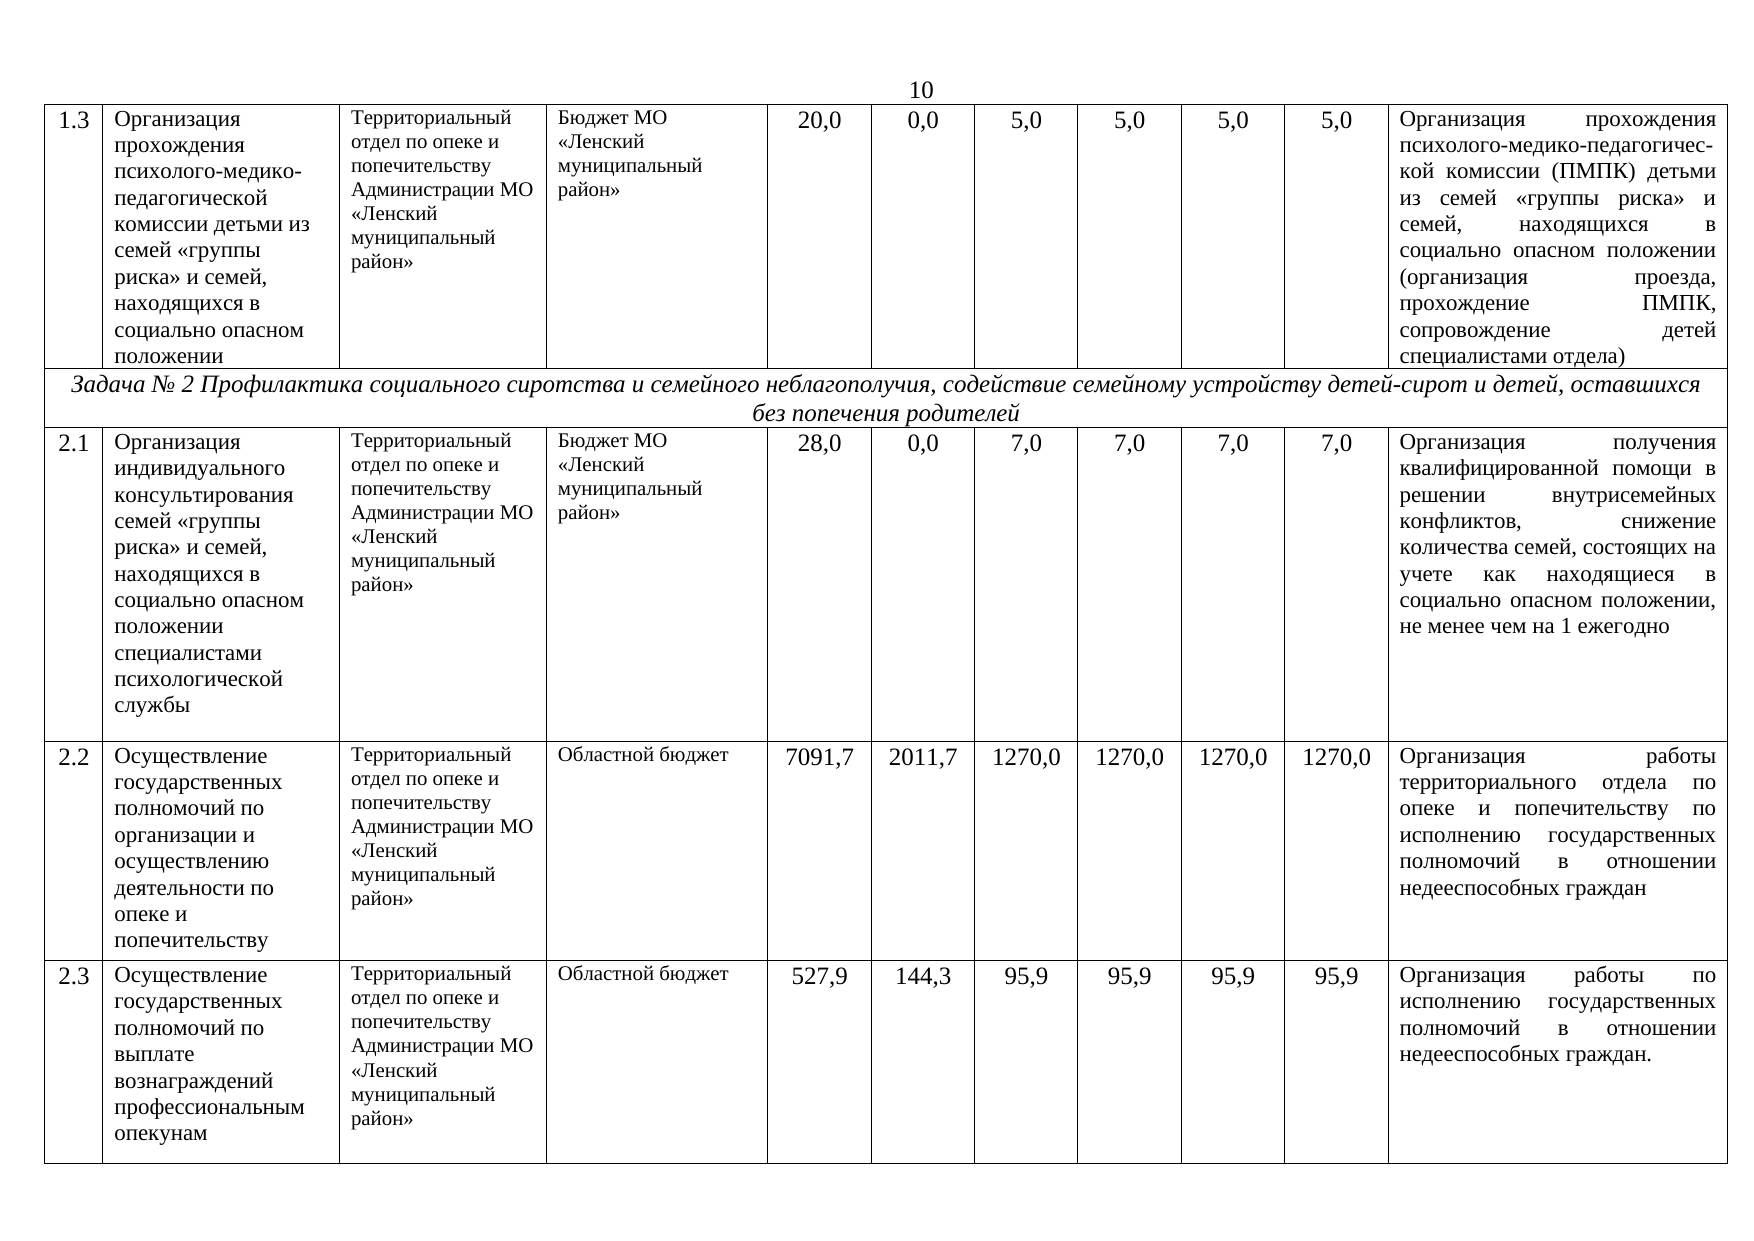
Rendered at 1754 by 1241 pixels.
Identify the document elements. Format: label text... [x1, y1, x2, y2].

table_cell 7,0 [1285, 428, 1388, 741]
table_cell 1270,0 [1078, 742, 1181, 960]
table_cell Организация индивидуального консультирования семей «группы риска» и семей, находящихся в социально опасном положении специалистами психологической службы [103, 428, 339, 741]
table_cell 7091,7 [768, 742, 871, 960]
table_cell Задача № 2 Профилактика социального сиротства и семейного неблагополучия, содействие семейному устройству детей-сирот и детей, оставшихся без попечения родителей [45, 369, 1727, 427]
table_cell 1270,0 [1182, 742, 1284, 960]
table_cell Осуществление государственных полномочий по выплате вознаграждений профессиональным опекунам [103, 961, 339, 1163]
table_cell 7,0 [1182, 428, 1284, 741]
table_cell 144,3 [872, 961, 974, 1163]
table_cell 1270,0 [975, 742, 1077, 960]
table_cell 95,9 [1182, 961, 1284, 1163]
table_cell Территориальный отдел по опеке и попечительству Администрации МО «Ленский муниципальный район» [340, 742, 546, 960]
table_cell 527,9 [768, 961, 871, 1163]
table_cell Территориальный отдел по опеке и попечительству Администрации МО «Ленский муниципальный район» [340, 961, 546, 1163]
table_cell 0,0 [872, 428, 974, 741]
table_cell 95,9 [975, 961, 1077, 1163]
table_cell Организация прохождения психолого-медико-педагогической комиссии детьми из семей «группы риска» и семей, находящихся в социально опасном положении [103, 105, 339, 368]
table_cell 7,0 [1078, 428, 1181, 741]
table_cell 5,0 [1078, 105, 1181, 368]
table_cell 1.3 [45, 105, 102, 368]
table_cell 2.1 [45, 428, 102, 741]
table_cell Организация работы по исполнению государственных полномочий в отношении недееспособных граждан. [1389, 961, 1727, 1163]
table_cell 7,0 [975, 428, 1077, 741]
table_cell Территориальный отдел по опеке и попечительству Администрации МО «Ленский муниципальный район» [340, 105, 546, 368]
table_cell Бюджет МО «Ленский муниципальный район» [547, 428, 767, 741]
table_cell 1270,0 [1285, 742, 1388, 960]
table_cell Территориальный отдел по опеке и попечительству Администрации МО «Ленский муниципальный район» [340, 428, 546, 741]
table_cell 0,0 [872, 105, 974, 368]
table_cell Организация получения квалифицированной помощи в решении внутрисемейных конфликтов, снижение количества семей, состоящих на учете как находящиеся в социально опасном положении, не менее чем на 1 ежегодно [1389, 428, 1727, 741]
table_cell Осуществление государственных полномочий по организации и осуществлению деятельности по опеке и попечительству [103, 742, 339, 960]
table_cell 20,0 [768, 105, 871, 368]
table_cell 5,0 [1285, 105, 1388, 368]
table_cell 95,9 [1078, 961, 1181, 1163]
table_cell Областной бюджет [547, 742, 767, 960]
table_cell 2011,7 [872, 742, 974, 960]
table_cell Областной бюджет [547, 961, 767, 1163]
table_cell Организация прохождения психолого-медико-педагогичес-кой комиссии (ПМПК) детьми из семей «группы риска» и семей, находящихся в социально опасном положении (организация проезда, прохождение ПМПК, сопровождение детей специалистами отдела) [1389, 105, 1727, 368]
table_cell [547, 105, 767, 368]
table_cell 95,9 [1285, 961, 1388, 1163]
table_cell 28,0 [768, 428, 871, 741]
table_cell 2.2 [45, 742, 102, 960]
table_cell 5,0 [1182, 105, 1284, 368]
table_cell Организация работы территориального отдела по опеке и попечительству по исполнению государственных полномочий в отношении недееспособных граждан [1389, 742, 1727, 960]
table_cell 5,0 [975, 105, 1077, 368]
table_cell 2.3 [45, 961, 102, 1163]
